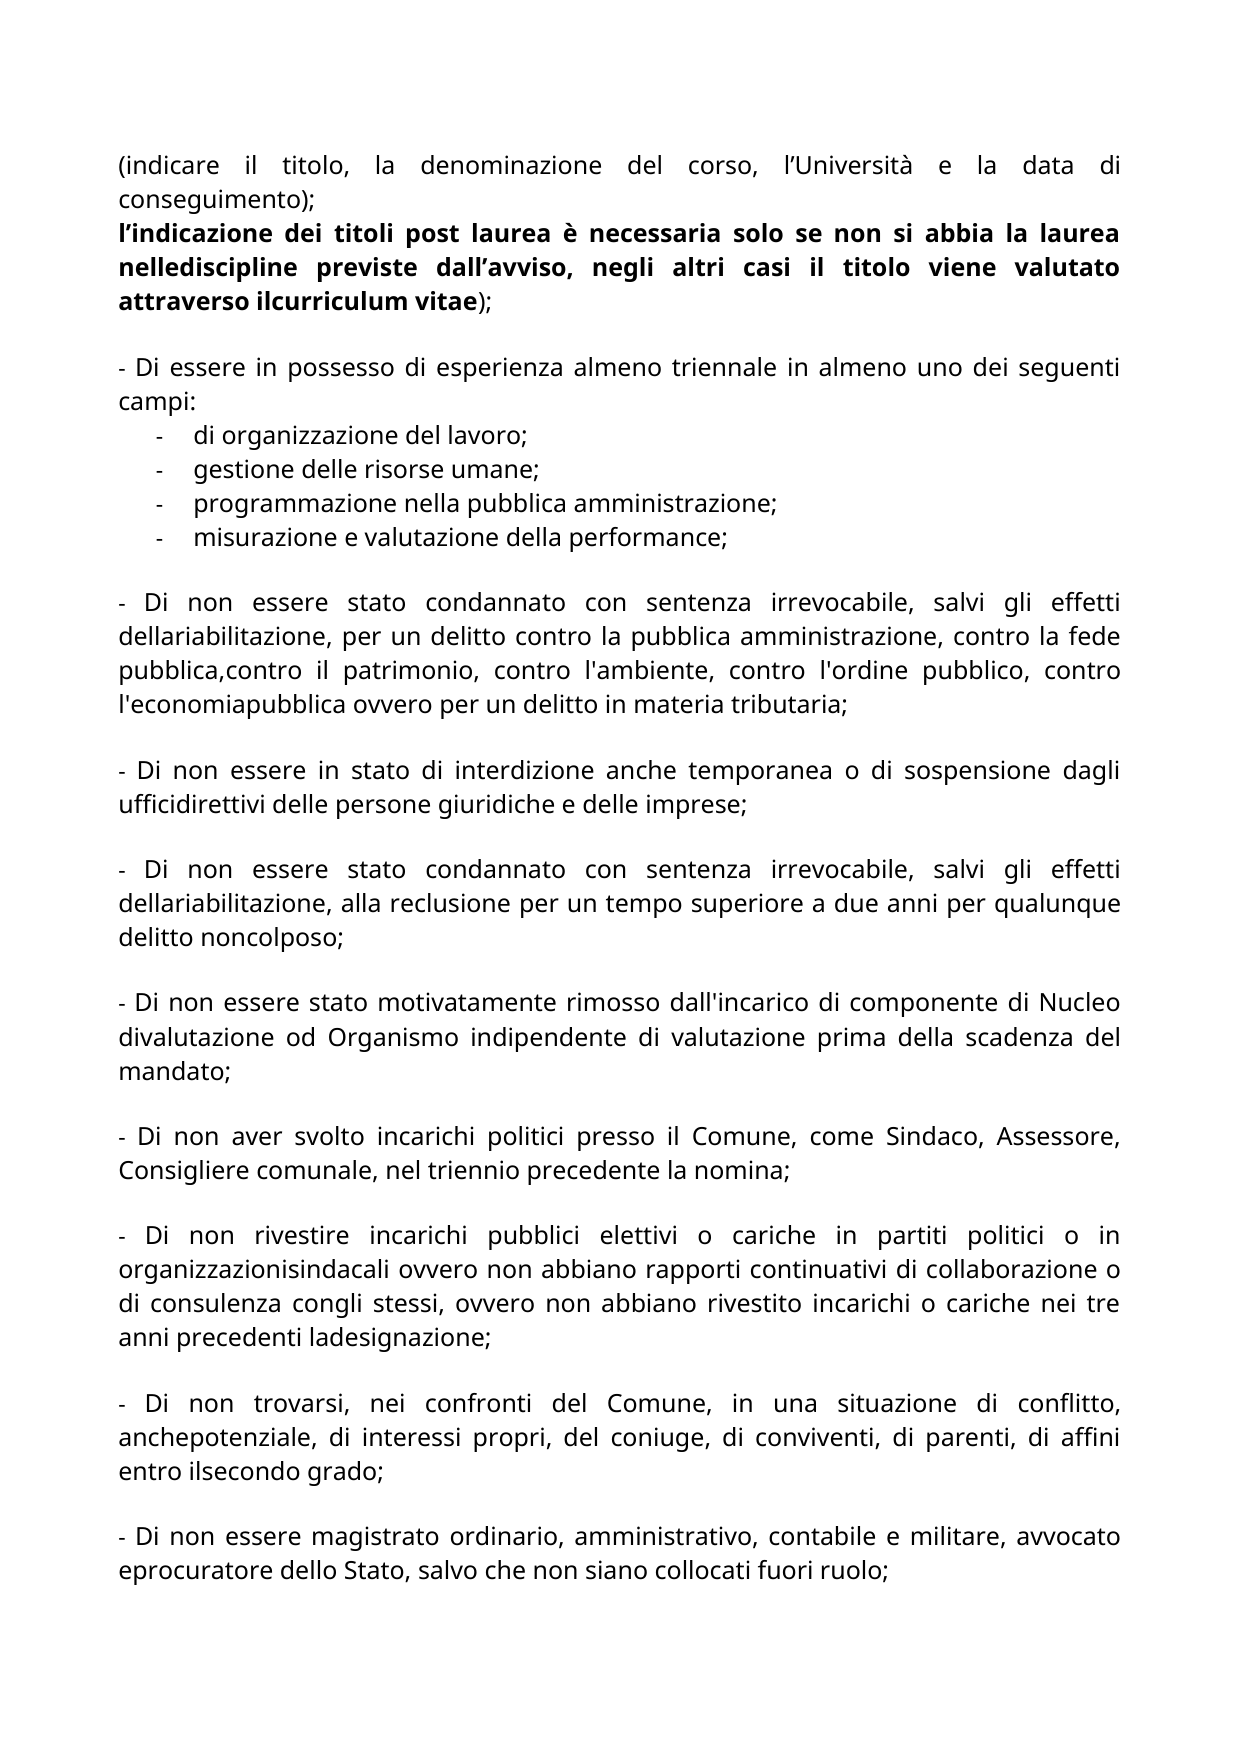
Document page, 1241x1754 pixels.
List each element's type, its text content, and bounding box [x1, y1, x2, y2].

list di organizzazione del lavoro; [156, 417, 1122, 451]
text - Di non essere in stato di interdizione anche temporanea o di sospensione dagli ufficidirettivi delle persone giuridiche e delle imprese; [118, 752, 1122, 820]
text - Di essere in possesso di esperienza almeno triennale in almeno uno dei seguenti campi: [118, 349, 1122, 417]
list programmazione nella pubblica amministrazione; [156, 485, 1122, 519]
text - Di non essere stato condannato con sentenza irrevocabile, salvi gli effetti dellariabilitazione, alla reclusione per un tempo superiore a due anni per qualunque delitto noncolposo; [118, 852, 1122, 954]
text (indicare il titolo, la denominazione del corso, l’Università e la data di conseguimento); [118, 148, 1122, 216]
text - Di non essere stato motivatamente rimosso dall'incarico di componente di Nucleo divalutazione od Organismo indipendente di valutazione prima della scadenza del mandato; [118, 985, 1122, 1087]
list misurazione e valutazione della performance; [156, 519, 1122, 553]
text - Di non essere magistrato ordinario, amministrativo, contabile e militare, avvocato eprocuratore dello Stato, salvo che non siano collocati fuori ruolo; [118, 1519, 1122, 1587]
text - Di non essere stato condannato con sentenza irrevocabile, salvi gli effetti dellariabilitazione, per un delitto contro la pubblica amministrazione, contro la fede pubblica,contro il patrimonio, contro l'ambiente, contro l'ordine pubblico, contro l'economiapubblica ovvero per un delitto in materia tributaria; [118, 585, 1122, 721]
text - Di non trovarsi, nei confronti del Comune, in una situazione di conflitto, anchepotenziale, di interessi propri, del coniuge, di conviventi, di parenti, di affini entro ilsecondo grado; [118, 1385, 1122, 1488]
list gestione delle risorse umane; [156, 451, 1122, 485]
text - Di non rivestire incarichi pubblici elettivi o cariche in partiti politici o in organizzazionisindacali ovvero non abbiano rapporti continuativi di collaborazione o di consulenza congli stessi, ovvero non abbiano rivestito incarichi o cariche nei tre anni precedenti ladesignazione; [118, 1218, 1122, 1354]
text l’indicazione dei titoli post laurea è necessaria solo se non si abbia la laurea nellediscipline previste dall’avviso, negli altri casi il titolo viene valutato attraverso ilcurriculum vitae); [118, 216, 1122, 318]
text - Di non aver svolto incarichi politici presso il Comune, come Sindaco, Assessore, Consigliere comunale, nel triennio precedente la nomina; [118, 1118, 1122, 1187]
